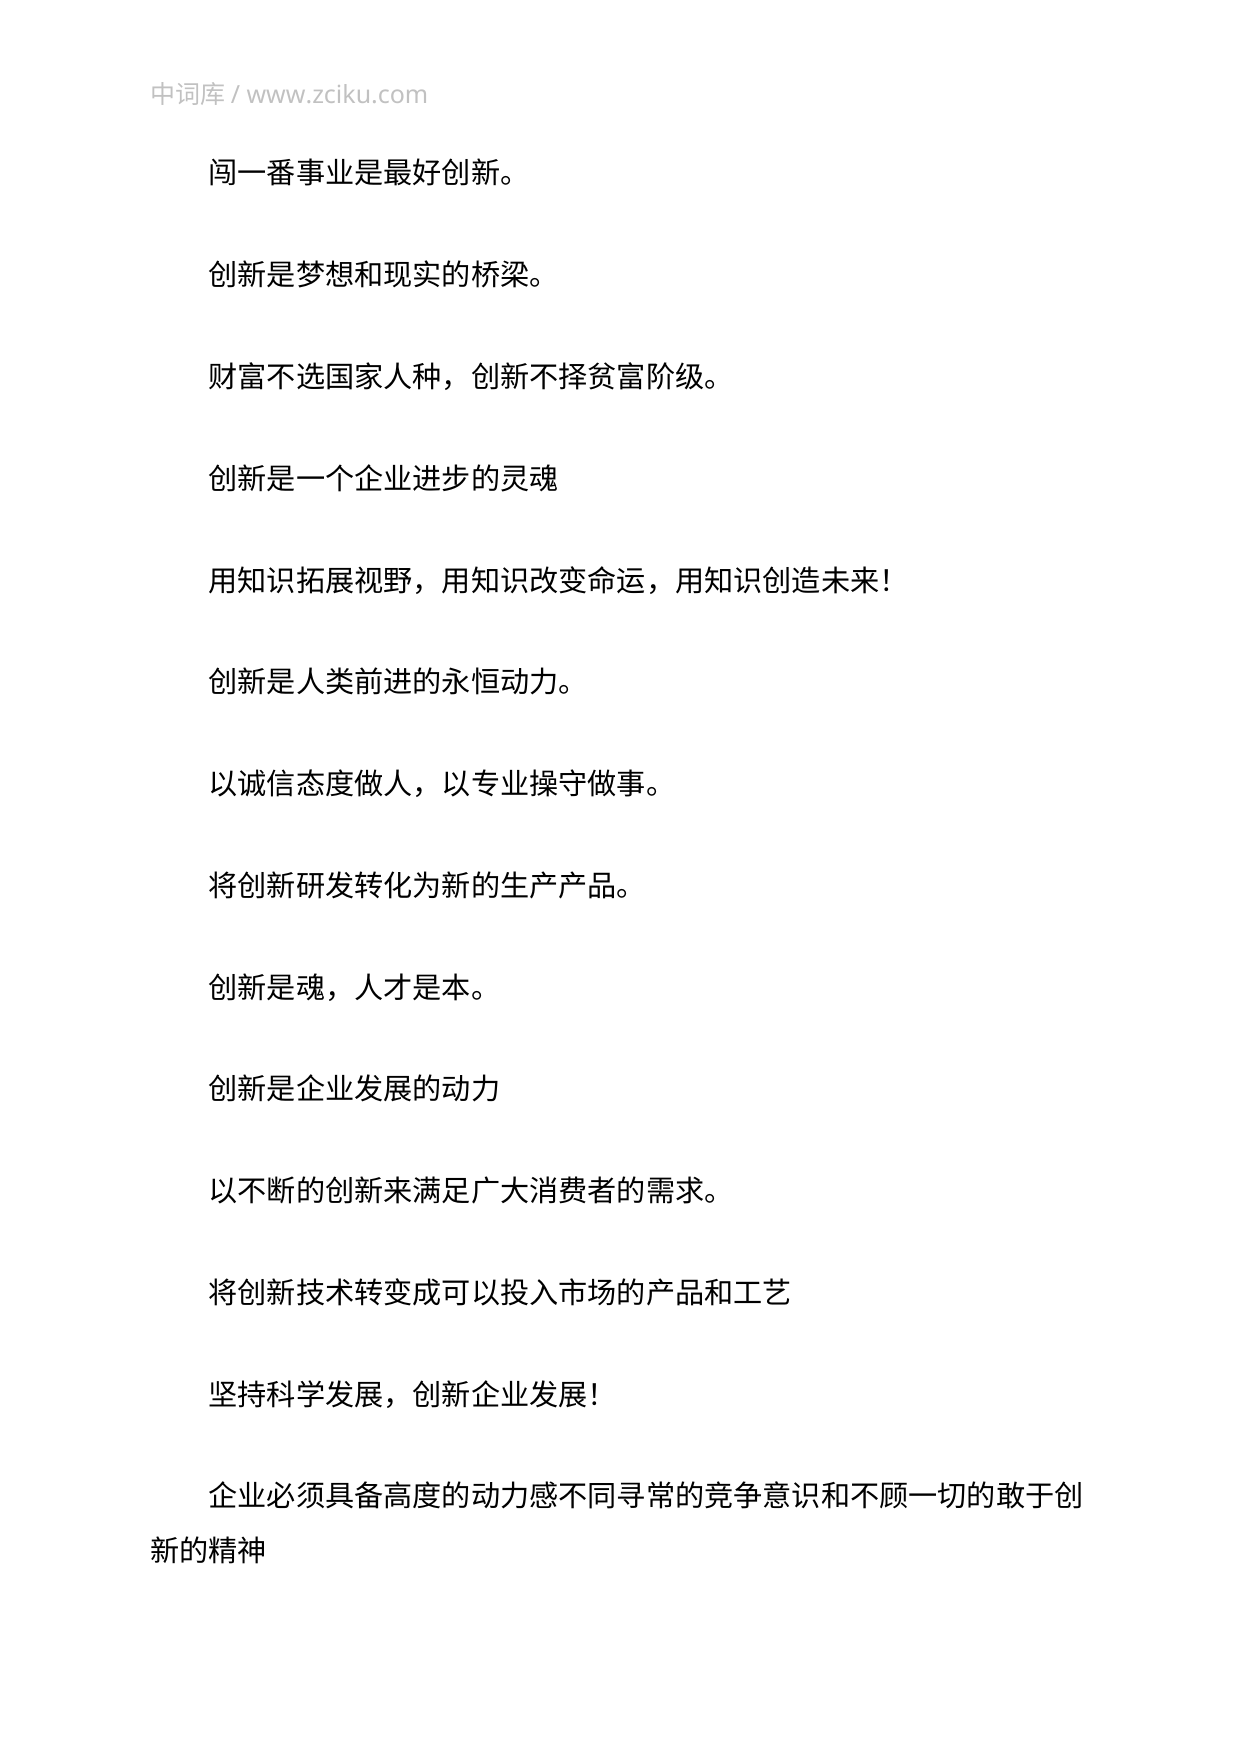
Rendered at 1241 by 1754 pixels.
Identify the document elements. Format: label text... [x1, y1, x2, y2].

text 财富不选国家人种，创新不择贫富阶级。 [150, 353, 1090, 396]
text 将创新研发转化为新的生产产品。 [150, 862, 1090, 905]
text 闯一番事业是最好创新。 [150, 150, 1090, 192]
text 创新是梦想和现实的桥梁。 [150, 252, 1090, 294]
text 企业必须具备高度的动力感不同寻常的竞争意识和不顾一切的敢于创新的精神 [150, 1473, 1090, 1570]
text 以诚信态度做人，以专业操守做事。 [150, 761, 1090, 803]
text 将创新技术转变成可以投入市场的产品和工艺 [150, 1269, 1090, 1312]
text 创新是人类前进的永恒动力。 [150, 659, 1090, 701]
text 用知识拓展视野，用知识改变命运，用知识创造未来！ [150, 557, 1090, 599]
text 以不断的创新来满足广大消费者的需求。 [150, 1168, 1090, 1210]
text 创新是一个企业进步的灵魂 [150, 455, 1090, 498]
text 创新是魂，人才是本。 [150, 964, 1090, 1006]
text 创新是企业发展的动力 [150, 1066, 1090, 1108]
text 坚持科学发展，创新企业发展！ [150, 1371, 1090, 1413]
